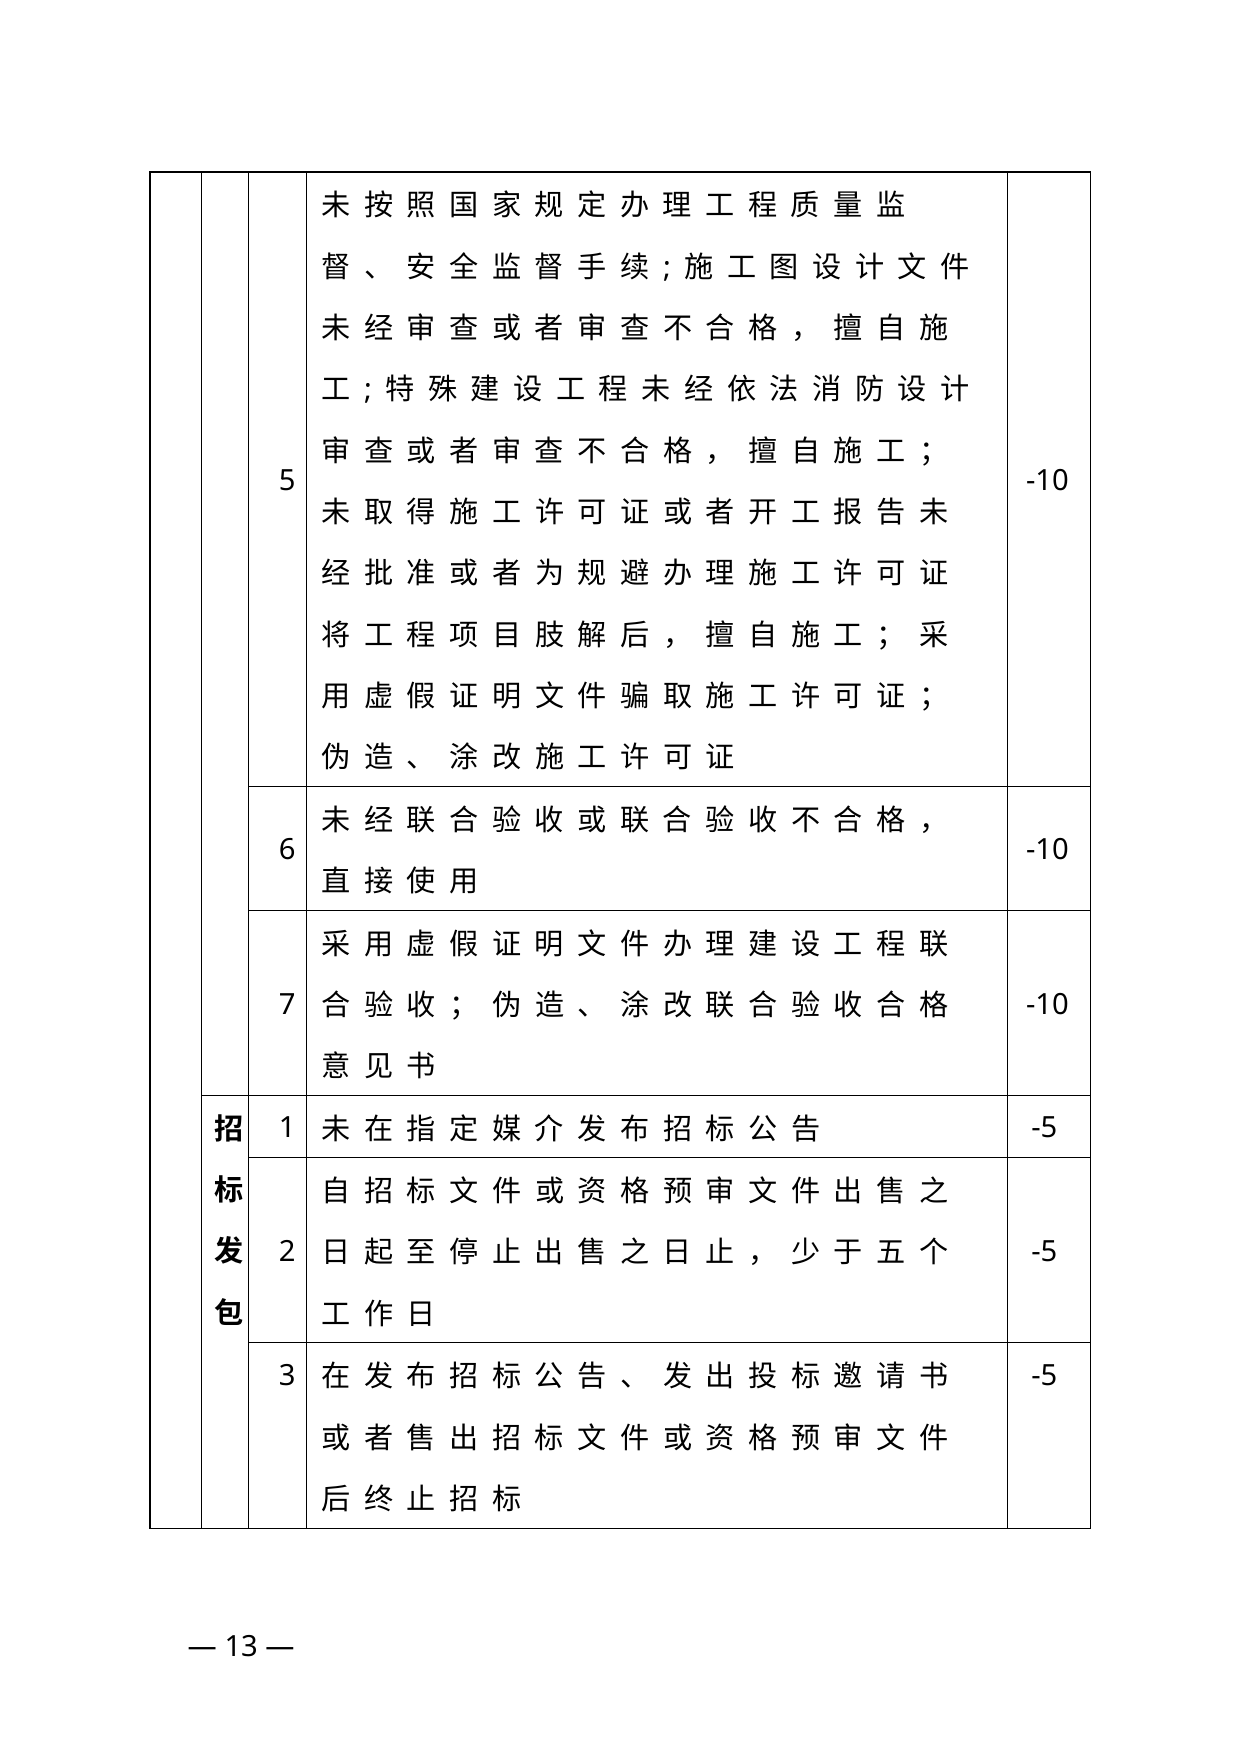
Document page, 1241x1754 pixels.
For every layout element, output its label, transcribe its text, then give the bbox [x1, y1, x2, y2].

table_cell 未按照国家规定办理工程质量监督、安全监督手续; 施工图设计文件未经审查或者审查不合格，擅自施工;特殊建设工程未经依法消防设计审查或者审查不合格，擅自施工；未取得施工许可证或者开工报告未经批准或者为规避办理施工许可证将工程项目肢解后，擅自施工；采用虚假证明文件骗取施工许可证；伪造、涂改施工许可证 [307, 173, 1007, 786]
table_cell 1 [249, 1096, 306, 1157]
table_cell 招标发包 [202, 1096, 248, 1527]
table_cell 7 [249, 911, 306, 1095]
table_cell 未经联合验收或联合验收不合格，直接使用 [307, 787, 1007, 910]
table_cell 6 [249, 787, 306, 910]
table_cell 自招标文件或资格预审文件出售之日起至停止出售之日止，少于五个工作日 [307, 1158, 1007, 1342]
table_cell 在发布招标公告、发出投标邀请书或者售出招标文件或资格预审文件后终止招标 [307, 1343, 1007, 1527]
table_cell 未在指定媒介发布招标公告 [307, 1096, 1007, 1157]
table_cell 2 [249, 1158, 306, 1342]
table_cell -10 [1008, 787, 1090, 910]
table_cell -5 [1008, 1343, 1090, 1527]
table_cell -10 [1008, 173, 1090, 786]
table_cell -10 [1008, 911, 1090, 1095]
table_cell 5 [249, 173, 306, 786]
table_cell 3 [249, 1343, 306, 1527]
table_cell 采用虚假证明文件办理建设工程联合验收；伪造、涂改联合验收合格意见书 [307, 911, 1007, 1095]
table_cell -5 [1008, 1096, 1090, 1157]
table_cell -5 [1008, 1158, 1090, 1342]
